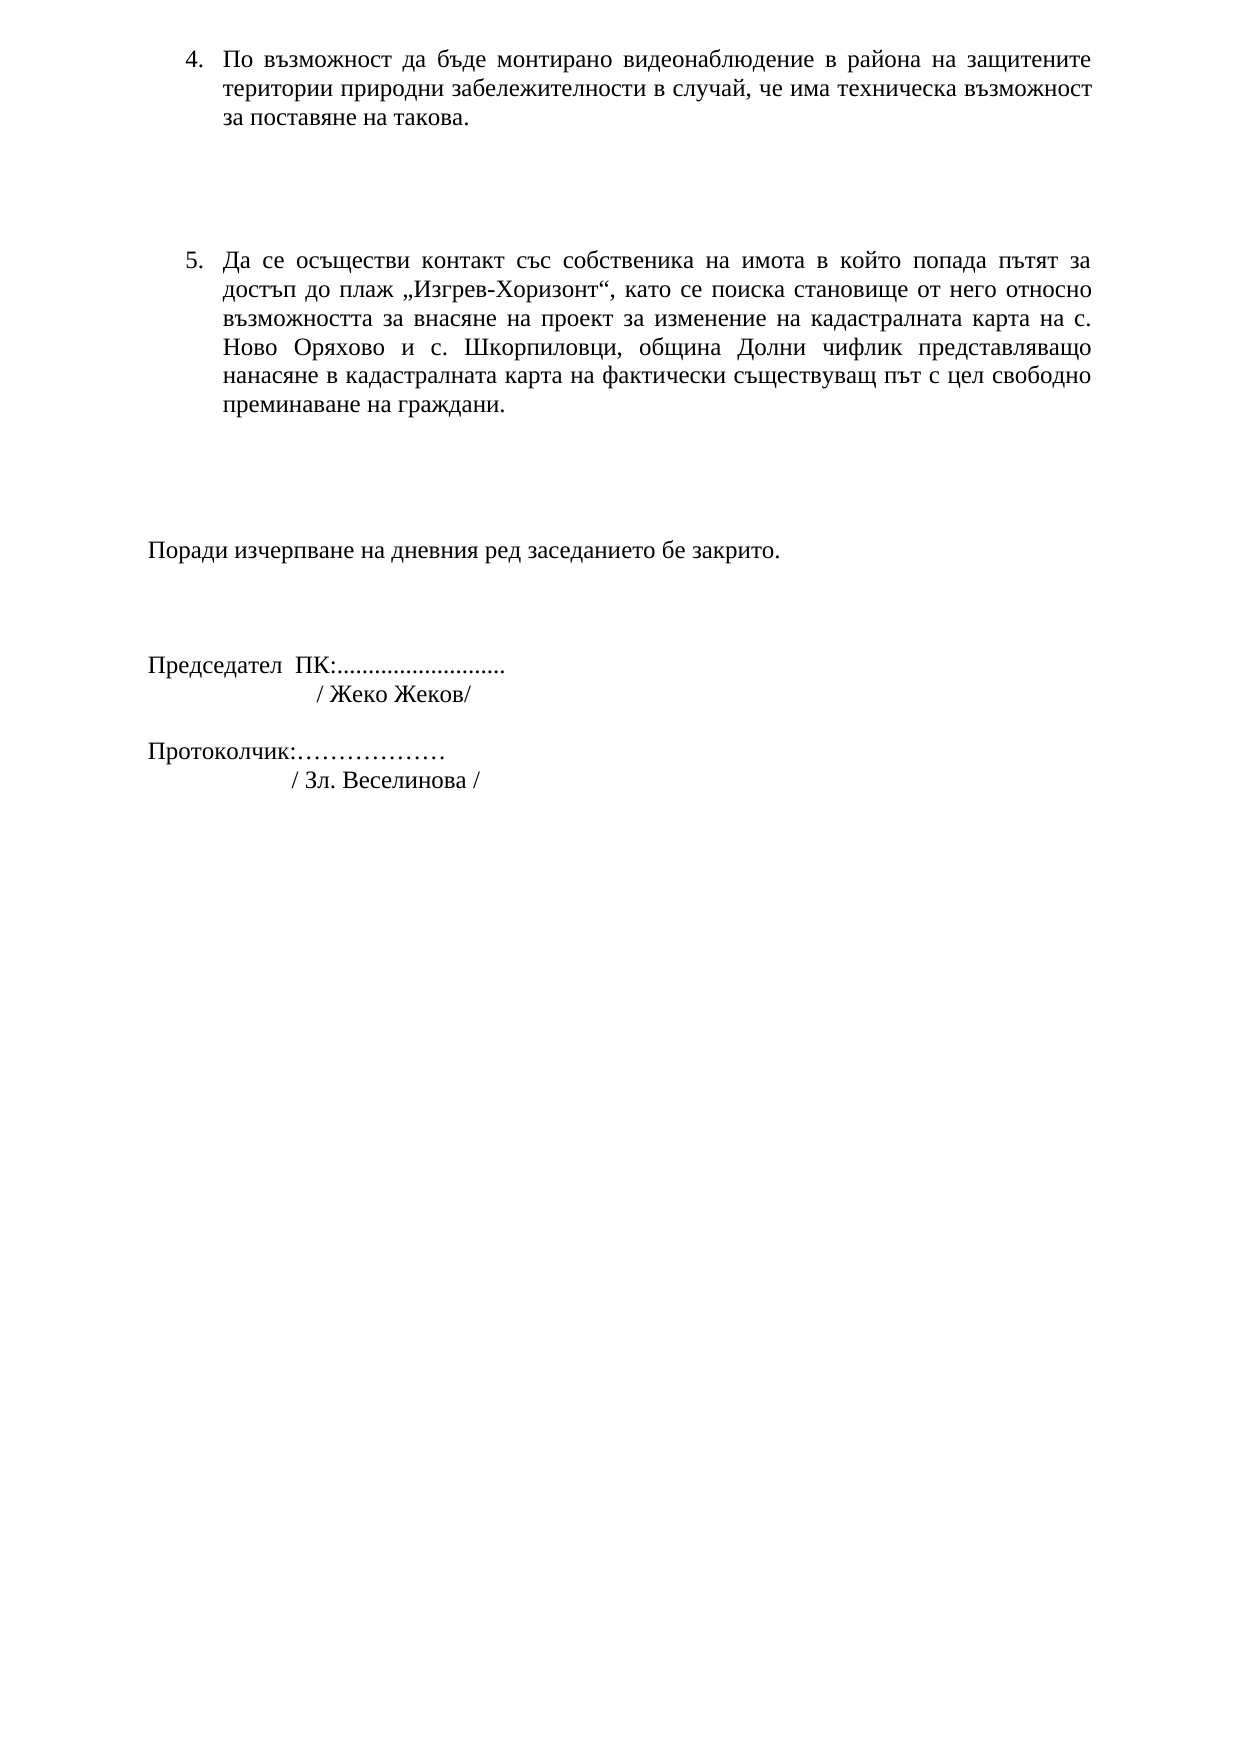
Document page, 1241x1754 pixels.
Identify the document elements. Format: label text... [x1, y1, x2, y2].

text / Зл. Веселинова / [148, 765, 1093, 794]
text Председател ПК:........................... [148, 650, 1093, 679]
list По възможност да бъде монтирано видеонаблюдение в района на защитените територии природни забележителности в случай, че има техническа възможност за поставяне на такова. [185, 44, 1093, 131]
list Да се осъществи контакт със собственика на имота в който попада пътят за достъп до плаж „Изгрев-Хоризонт“, като се поиска становище от него относно възможността за внасяне на проект за изменение на кадастралната карта на с. Ново Оряхово и с. Шкорпиловци, община Долни чифлик представляващо нанасяне в кадастралната карта на фактически съществуващ път с цел свободно преминаване на граждани. [185, 246, 1093, 418]
text Протоколчик:……………… [148, 736, 1093, 765]
text Поради изчерпване на дневния ред заседанието бе закрито. [148, 535, 1093, 564]
text / Жеко Жеков/ [148, 679, 1093, 707]
